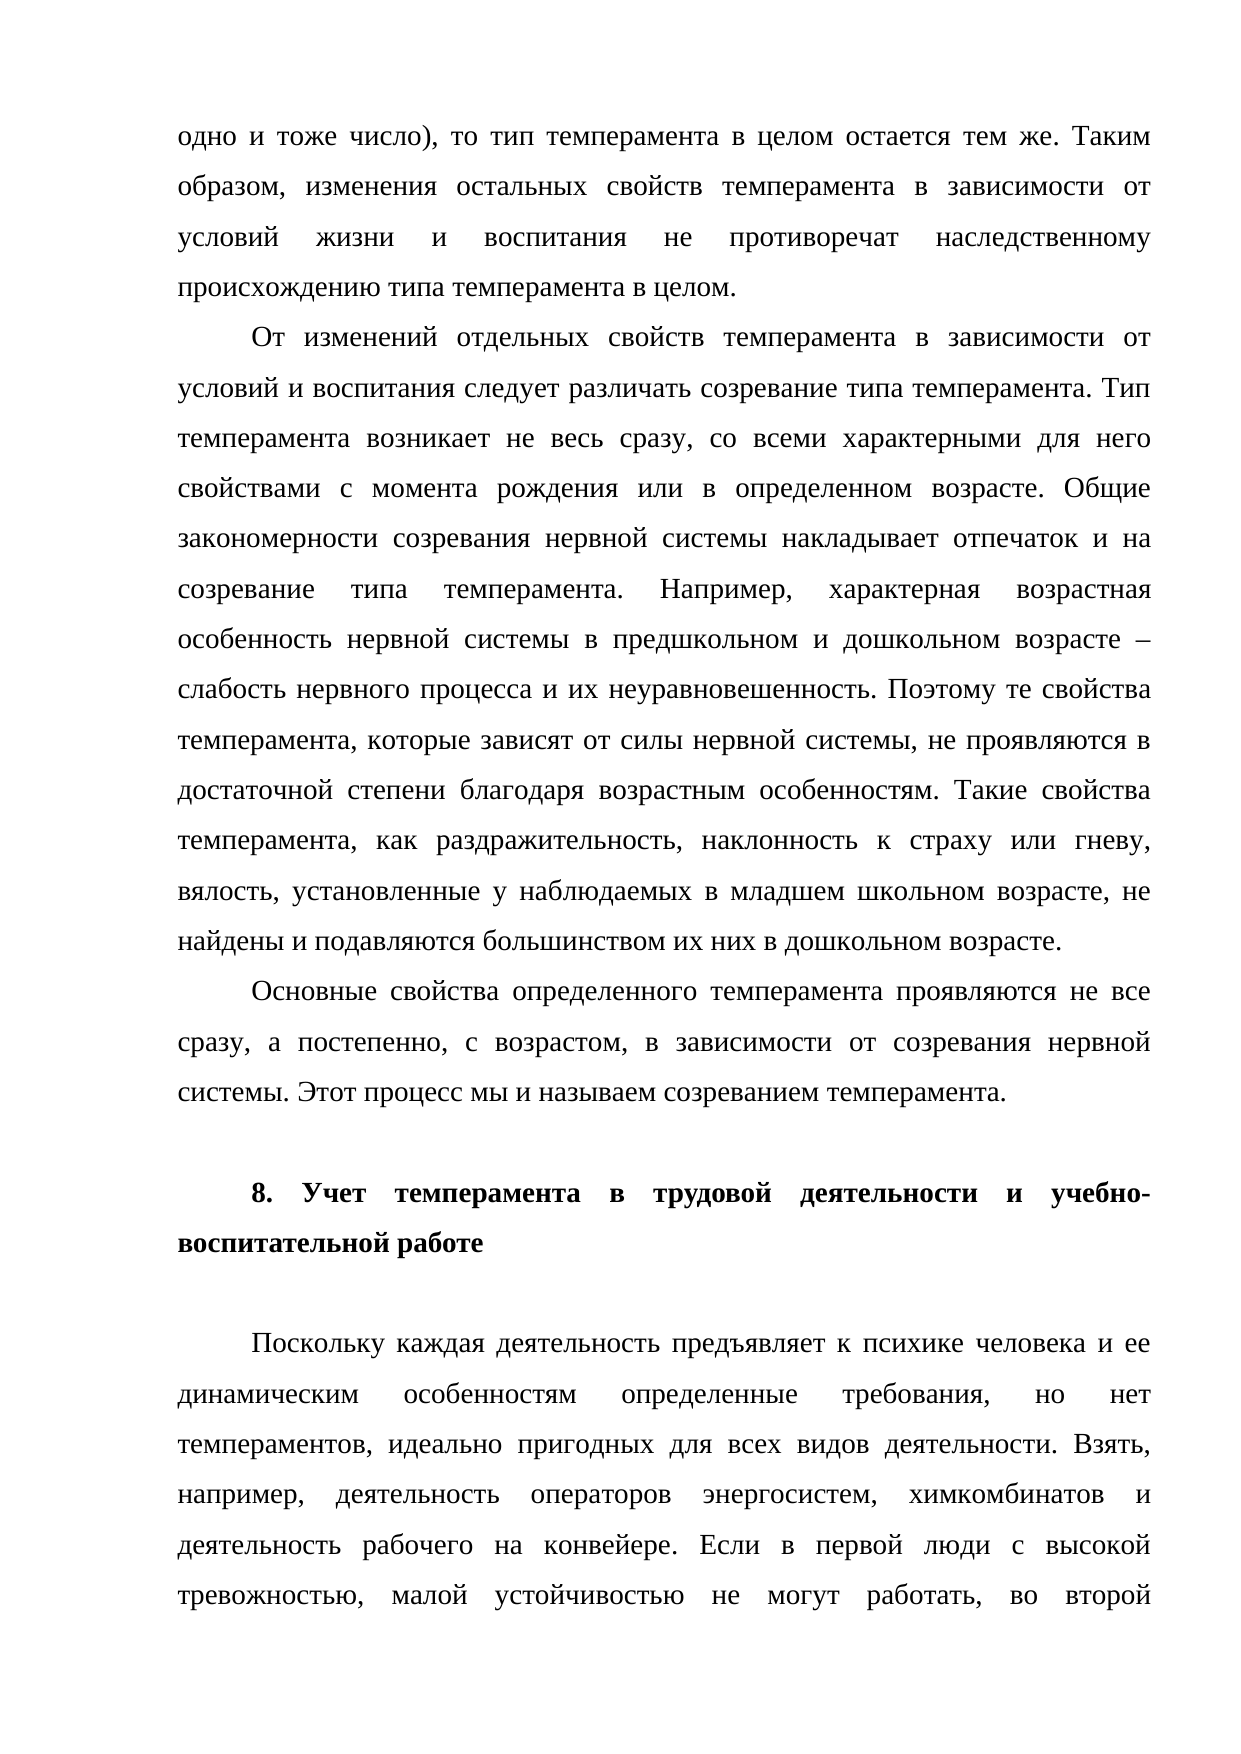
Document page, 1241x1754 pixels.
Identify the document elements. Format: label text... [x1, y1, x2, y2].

subtitle 8. Учет темперамента в трудовой деятельности и учебно-воспитательной работе [177, 1175, 1152, 1258]
text От изменений отдельных свойств темперамента в зависимости от условий и воспитания следует различать созревание типа темперамента. Тип темперамента возникает не весь сразу, со всеми характерными для него свойствами с момента рождения или в определенном возрасте. Общие закономерности созревания нервной системы накладывает отпечаток и на созревание типа темперамента. Например, характерная возрастная особенность нервной системы в предшкольном и дошкольном возрасте – слабость нервного процесса и их неуравновешенность. Поэтому те свойства темперамента, которые зависят от силы нервной системы, не проявляются в достаточной степени благодаря возрастным особенностям. Такие свойства темперамента, как раздражительность, наклонность к страху или гневу, вялость, установленные у наблюдаемых в младшем школьном возрасте, не найдены и подавляются большинством их них в дошкольном возрасте. [177, 319, 1152, 957]
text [177, 118, 1152, 303]
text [177, 1326, 1152, 1611]
text Основные свойства определенного темперамента проявляются не все сразу, а постепенно, с возрастом, в зависимости от созревания нервной системы. Этот процесс мы и называем созреванием темперамента. [177, 973, 1152, 1108]
